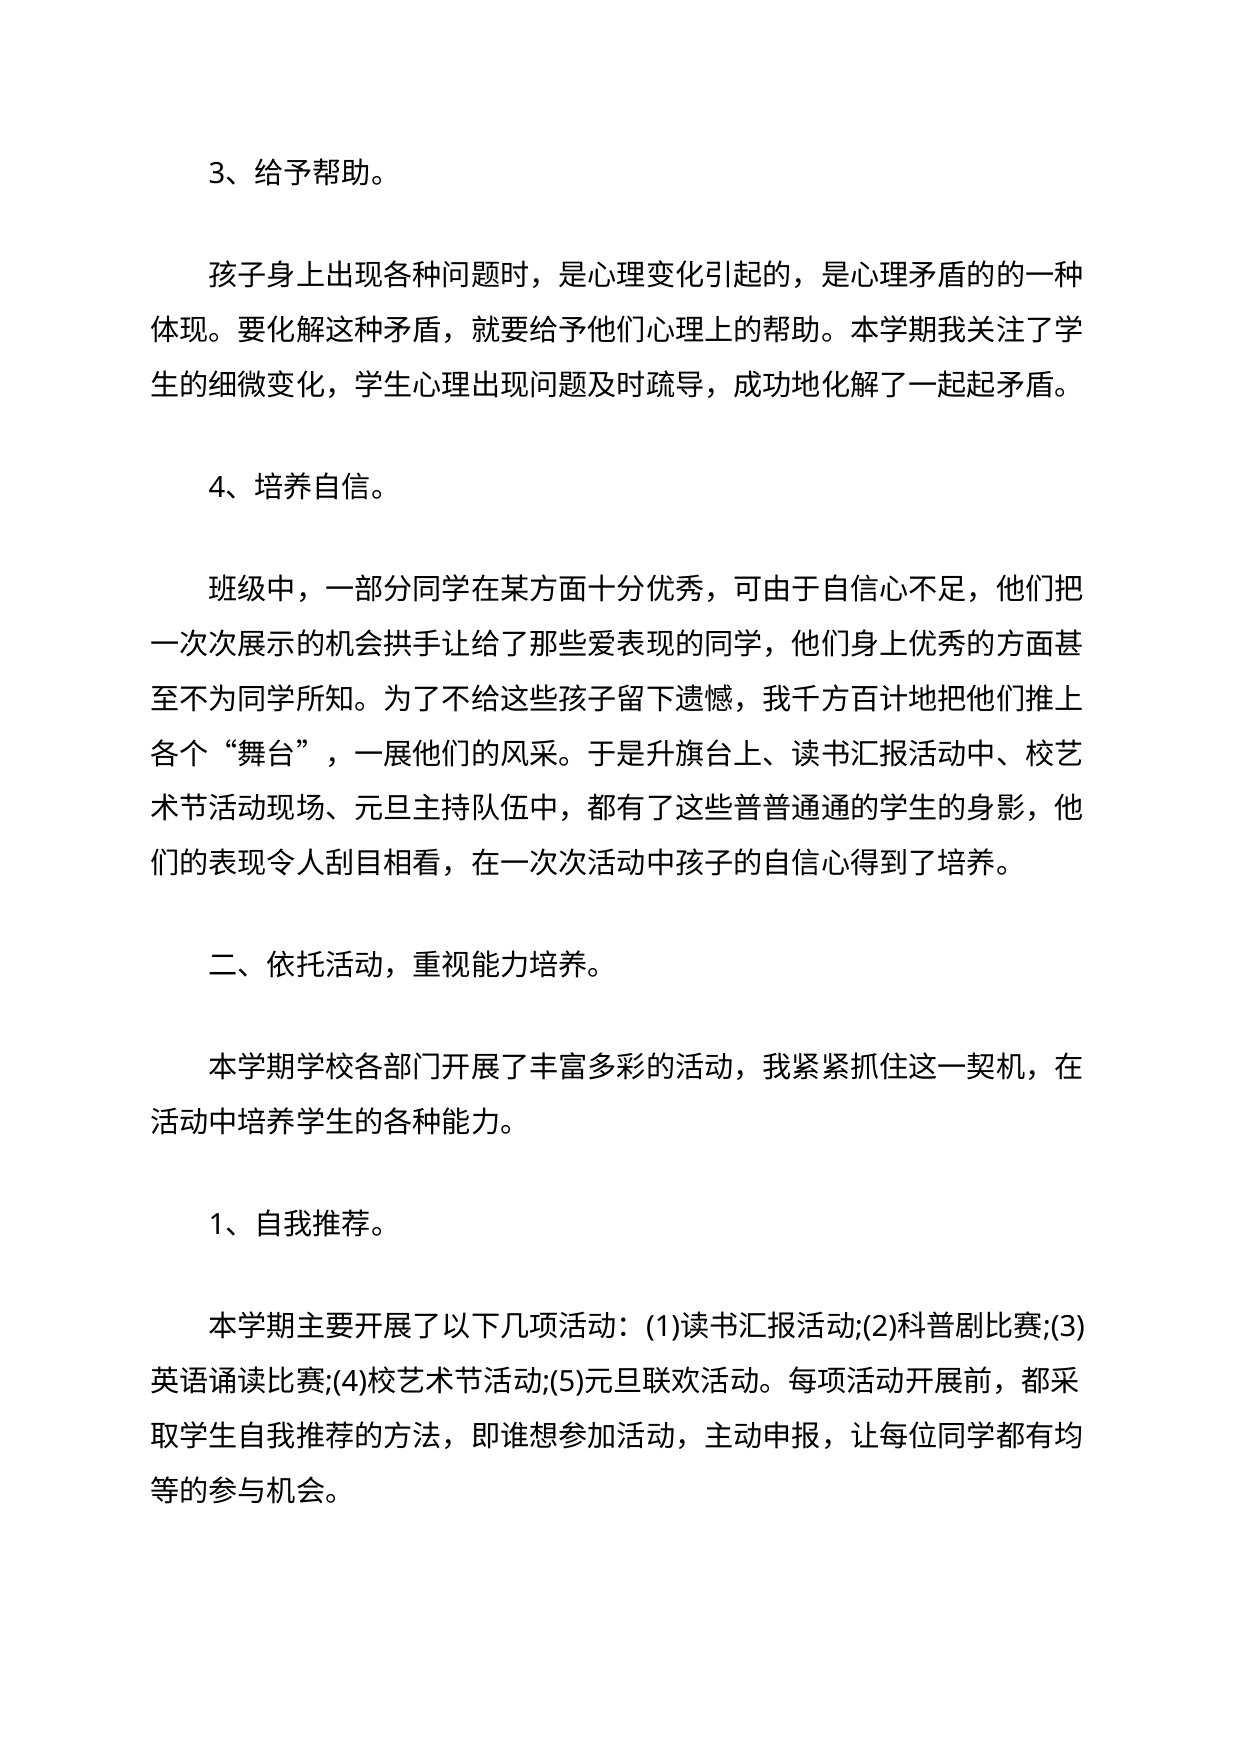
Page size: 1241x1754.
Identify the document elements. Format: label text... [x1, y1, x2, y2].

text 孩子身上出现各种问题时，是心理变化引起的，是心理矛盾的的一种体现。要化解这种矛盾，就要给予他们心理上的帮助。本学期我关注了学生的细微变化，学生心理出现问题及时疏导，成功地化解了一起起矛盾。 [150, 252, 1090, 404]
text 3、给予帮助。 [150, 150, 1090, 192]
text 本学期学校各部门开展了丰富多彩的活动，我紧紧抓住这一契机，在活动中培养学生的各种能力。 [150, 1043, 1090, 1141]
text 班级中，一部分同学在某方面十分优秀，可由于自信心不足，他们把一次次展示的机会拱手让给了那些爱表现的同学，他们身上优秀的方面甚至不为同学所知。为了不给这些孩子留下遗憾，我千方百计地把他们推上各个“舞台”，一展他们的风采。于是升旗台上、读书汇报活动中、校艺术节活动现场、元旦主持队伍中，都有了这些普普通通的学生的身影，他们的表现令人刮目相看，在一次次活动中孩子的自信心得到了培养。 [150, 566, 1090, 882]
text 4、培养自信。 [150, 463, 1090, 506]
text 本学期主要开展了以下几项活动：(1)读书汇报活动;(2)科普剧比赛;(3)英语诵读比赛;(4)校艺术节活动;(5)元旦联欢活动。每项活动开展前，都采取学生自我推荐的方法，即谁想参加活动，主动申报，让每位同学都有均等的参与机会。 [150, 1302, 1090, 1509]
text 二、依托活动，重视能力培养。 [150, 942, 1090, 984]
text 1、自我推荐。 [150, 1200, 1090, 1243]
